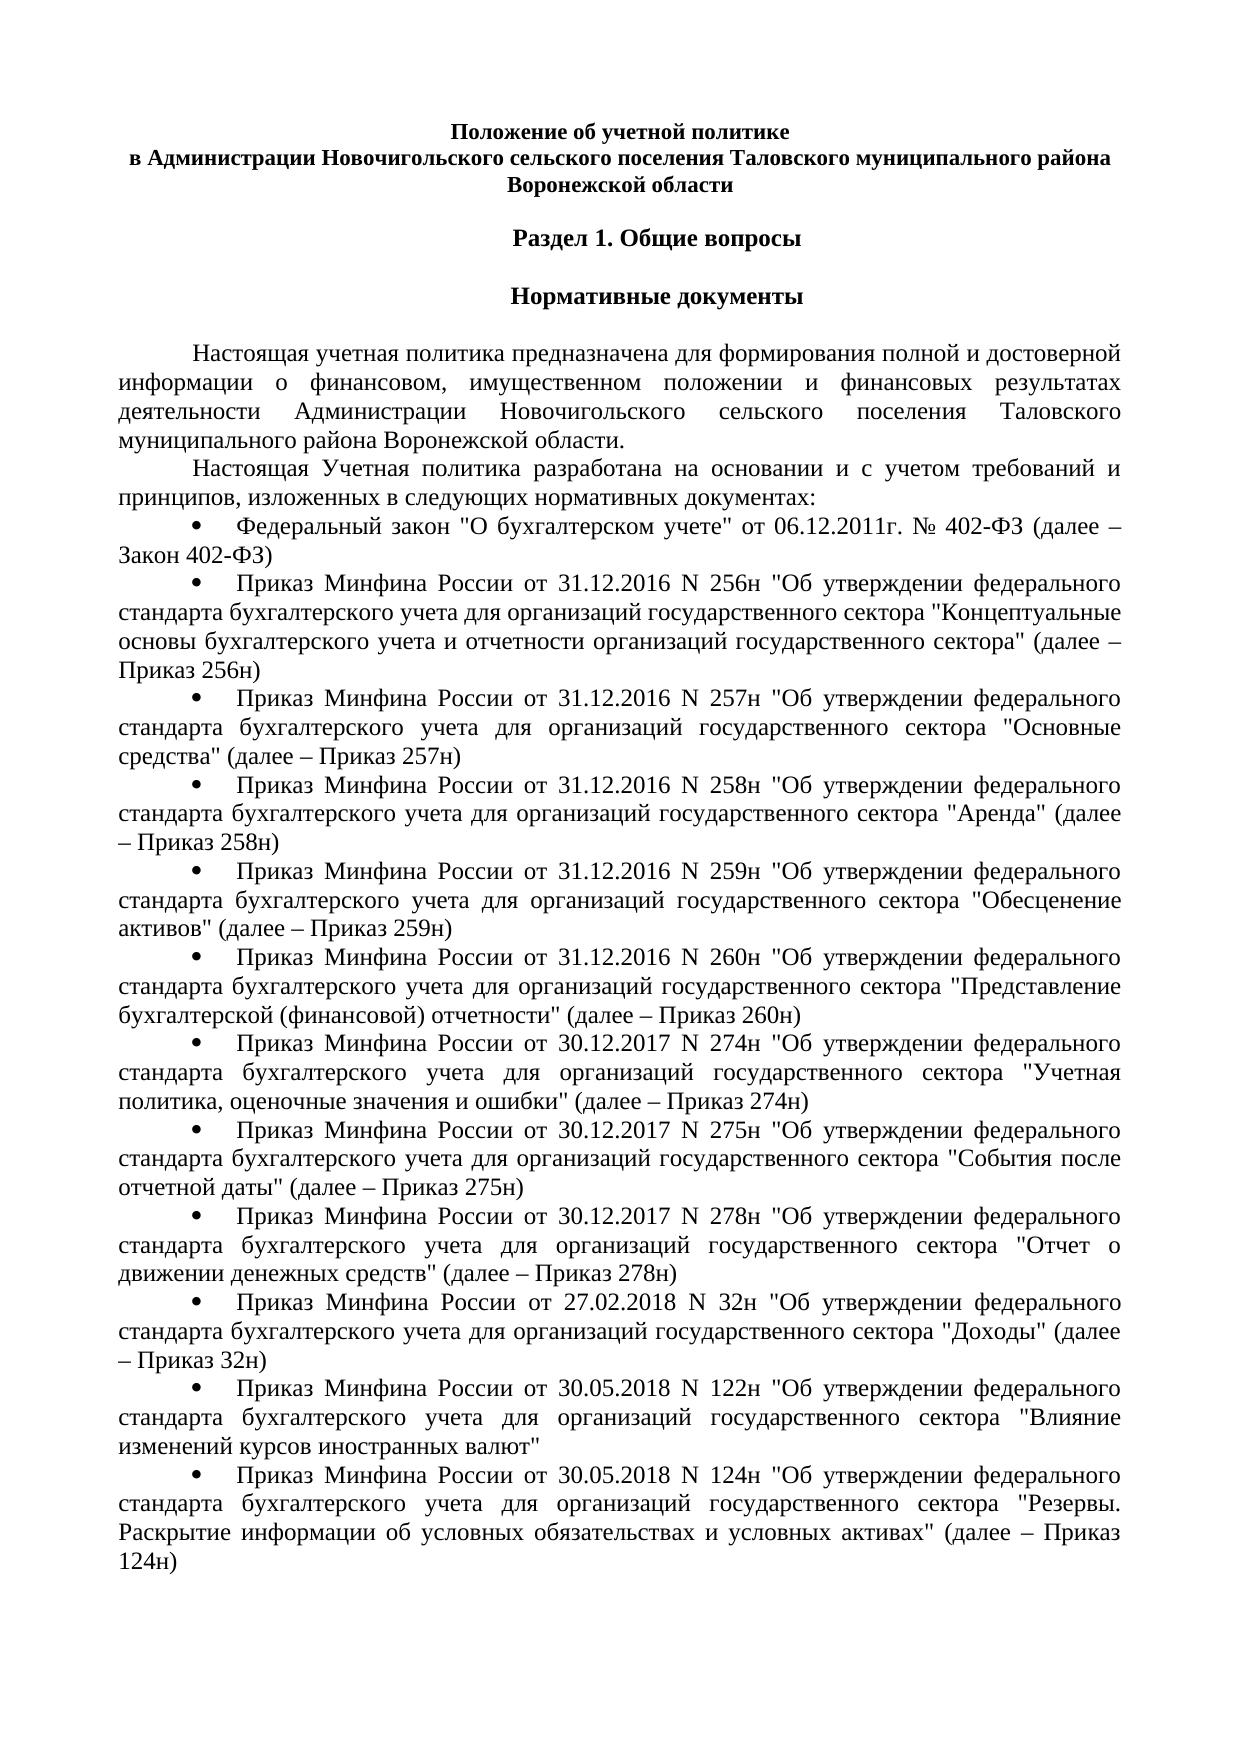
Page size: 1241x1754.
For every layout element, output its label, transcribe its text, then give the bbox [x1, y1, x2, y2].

text Нормативные документы [118, 281, 1122, 310]
list Приказ Минфина России от 31.12.2016 N 260н "Об утверждении федерального стандарта бухгалтерского учета для организаций государственного сектора "Представление бухгалтерской (финансовой) отчетности" (далее – Приказ 260н) [118, 942, 1122, 1028]
list Приказ Минфина России от 30.05.2018 N 122н "Об утверждении федерального стандарта бухгалтерского учета для организаций государственного сектора "Влияние изменений курсов иностранных валют" [118, 1373, 1122, 1460]
list Приказ Минфина России от 30.12.2017 N 275н "Об утверждении федерального стандарта бухгалтерского учета для организаций государственного сектора "События после отчетной даты" (далее – Приказ 275н) [118, 1115, 1122, 1201]
list Приказ Минфина России от 30.12.2017 N 274н "Об утверждении федерального стандарта бухгалтерского учета для организаций государственного сектора "Учетная политика, оценочные значения и ошибки" (далее – Приказ 274н) [118, 1028, 1122, 1115]
text в Администрации Новочигольского сельского поселения Таловского муниципального района Воронежской области [118, 144, 1122, 197]
text Положение об учетной политике [118, 118, 1122, 144]
list Приказ Минфина России от 31.12.2016 N 259н "Об утверждении федерального стандарта бухгалтерского учета для организаций государственного сектора "Обесценение активов" (далее – Приказ 259н) [118, 856, 1122, 942]
text Настоящая учетная политика предназначена для формирования полной и достоверной информации о финансовом, имущественном положении и финансовых результатах деятельности Администрации Новочигольского сельского поселения Таловского муниципального района Воронежской области. [118, 338, 1122, 453]
list Федеральный закон "О бухгалтерском учете" от 06.12.2011г. № 402-ФЗ (далее – Закон 402-ФЗ) [118, 511, 1122, 568]
text Настоящая Учетная политика разработана на основании и с учетом требований и принципов, изложенных в следующих нормативных документах: [118, 453, 1122, 511]
list Приказ Минфина России от 31.12.2016 N 256н "Об утверждении федерального стандарта бухгалтерского учета для организаций государственного сектора "Концептуальные основы бухгалтерского учета и отчетности организаций государственного сектора" (далее – Приказ 256н) [118, 568, 1122, 683]
list Приказ Минфина России от 30.05.2018 N 124н "Об утверждении федерального стандарта бухгалтерского учета для организаций государственного сектора "Резервы. Раскрытие информации об условных обязательствах и условных активах" (далее – Приказ 124н) [118, 1460, 1122, 1575]
list Приказ Минфина России от 27.02.2018 N 32н "Об утверждении федерального стандарта бухгалтерского учета для организаций государственного сектора "Доходы" (далее – Приказ 32н) [118, 1287, 1122, 1373]
list Приказ Минфина России от 31.12.2016 N 257н "Об утверждении федерального стандарта бухгалтерского учета для организаций государственного сектора "Основные средства" (далее – Приказ 257н) [118, 683, 1122, 770]
subtitle Раздел 1. Общие вопросы [118, 223, 1122, 252]
list Приказ Минфина России от 30.12.2017 N 278н "Об утверждении федерального стандарта бухгалтерского учета для организаций государственного сектора "Отчет о движении денежных средств" (далее – Приказ 278н) [118, 1201, 1122, 1287]
list Приказ Минфина России от 31.12.2016 N 258н "Об утверждении федерального стандарта бухгалтерского учета для организаций государственного сектора "Аренда" (далее – Приказ 258н) [118, 770, 1122, 856]
